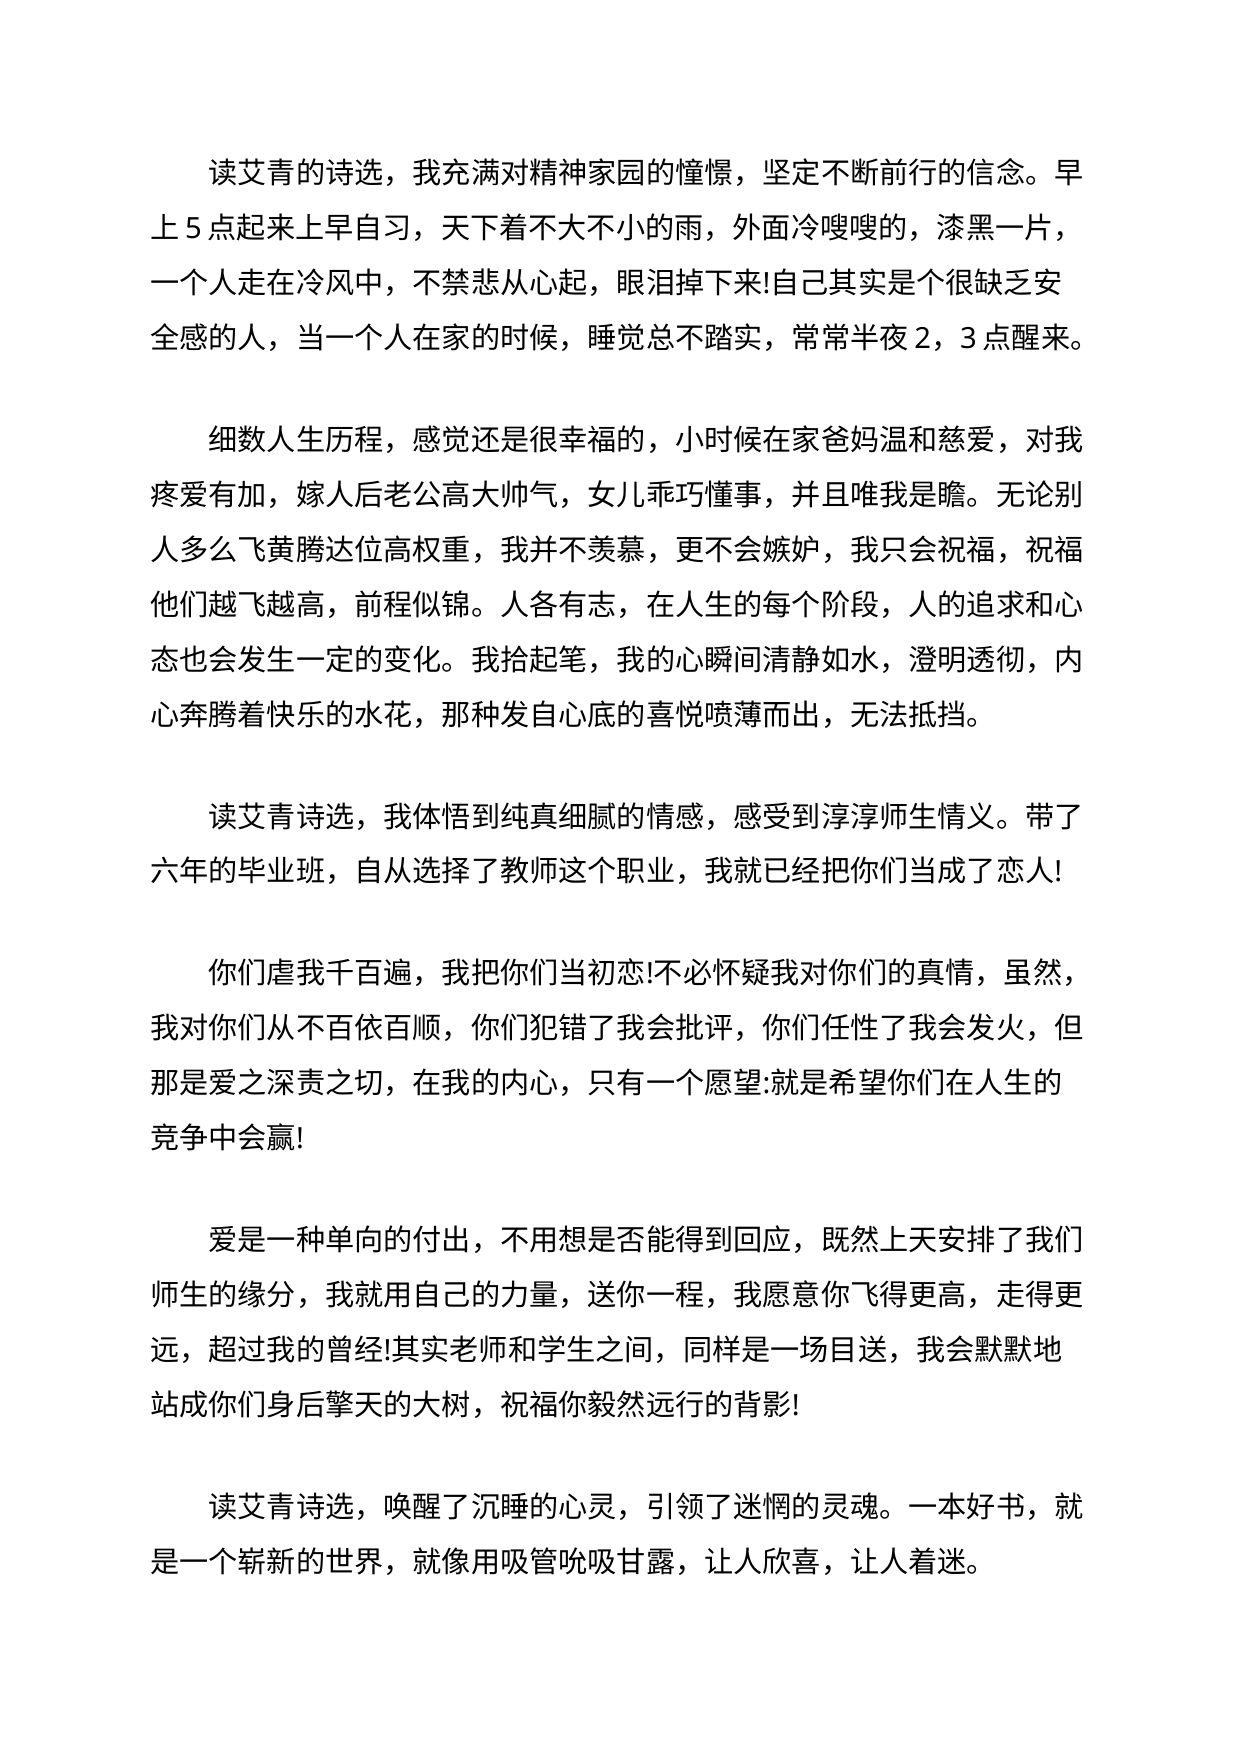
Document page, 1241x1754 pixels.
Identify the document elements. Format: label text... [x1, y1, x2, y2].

text 读艾青诗选，我体悟到纯真细腻的情感，感受到淳淳师生情义。带了六年的毕业班，自从选择了教师这个职业，我就已经把你们当成了恋人! [150, 793, 1090, 890]
text 读艾青诗选，唤醒了沉睡的心灵，引领了迷惘的灵魂。一本好书，就是一个崭新的世界，就像用吸管吮吸甘露，让人欣喜，让人着迷。 [150, 1484, 1090, 1581]
text 爱是一种单向的付出，不用想是否能得到回应，既然上天安排了我们师生的缘分，我就用自己的力量，送你一程，我愿意你飞得更高，走得更远，超过我的曾经!其实老师和学生之间，同样是一场目送，我会默默地站成你们身后擎天的大树，祝福你毅然远行的背影! [150, 1217, 1090, 1424]
text 你们虐我千百遍，我把你们当初恋!不必怀疑我对你们的真情，虽然，我对你们从不百依百顺，你们犯错了我会批评，你们任性了我会发火，但那是爱之深责之切，在我的内心，只有一个愿望:就是希望你们在人生的竞争中会赢! [150, 950, 1090, 1157]
text 读艾青的诗选，我充满对精神家园的憧憬，坚定不断前行的信念。早上5点起来上早自习，天下着不大不小的雨，外面冷嗖嗖的，漆黑一片，一个人走在冷风中，不禁悲从心起，眼泪掉下来!自己其实是个很缺乏安全感的人，当一个人在家的时候，睡觉总不踏实，常常半夜2，3点醒来。 [150, 150, 1090, 357]
text 细数人生历程，感觉还是很幸福的，小时候在家爸妈温和慈爱，对我疼爱有加，嫁人后老公高大帅气，女儿乖巧懂事，并且唯我是瞻。无论别人多么飞黄腾达位高权重，我并不羡慕，更不会嫉妒，我只会祝福，祝福他们越飞越高，前程似锦。人各有志，在人生的每个阶段，人的追求和心态也会发生一定的变化。我拾起笔，我的心瞬间清静如水，澄明透彻，内心奔腾着快乐的水花，那种发自心底的喜悦喷薄而出，无法抵挡。 [150, 417, 1090, 734]
